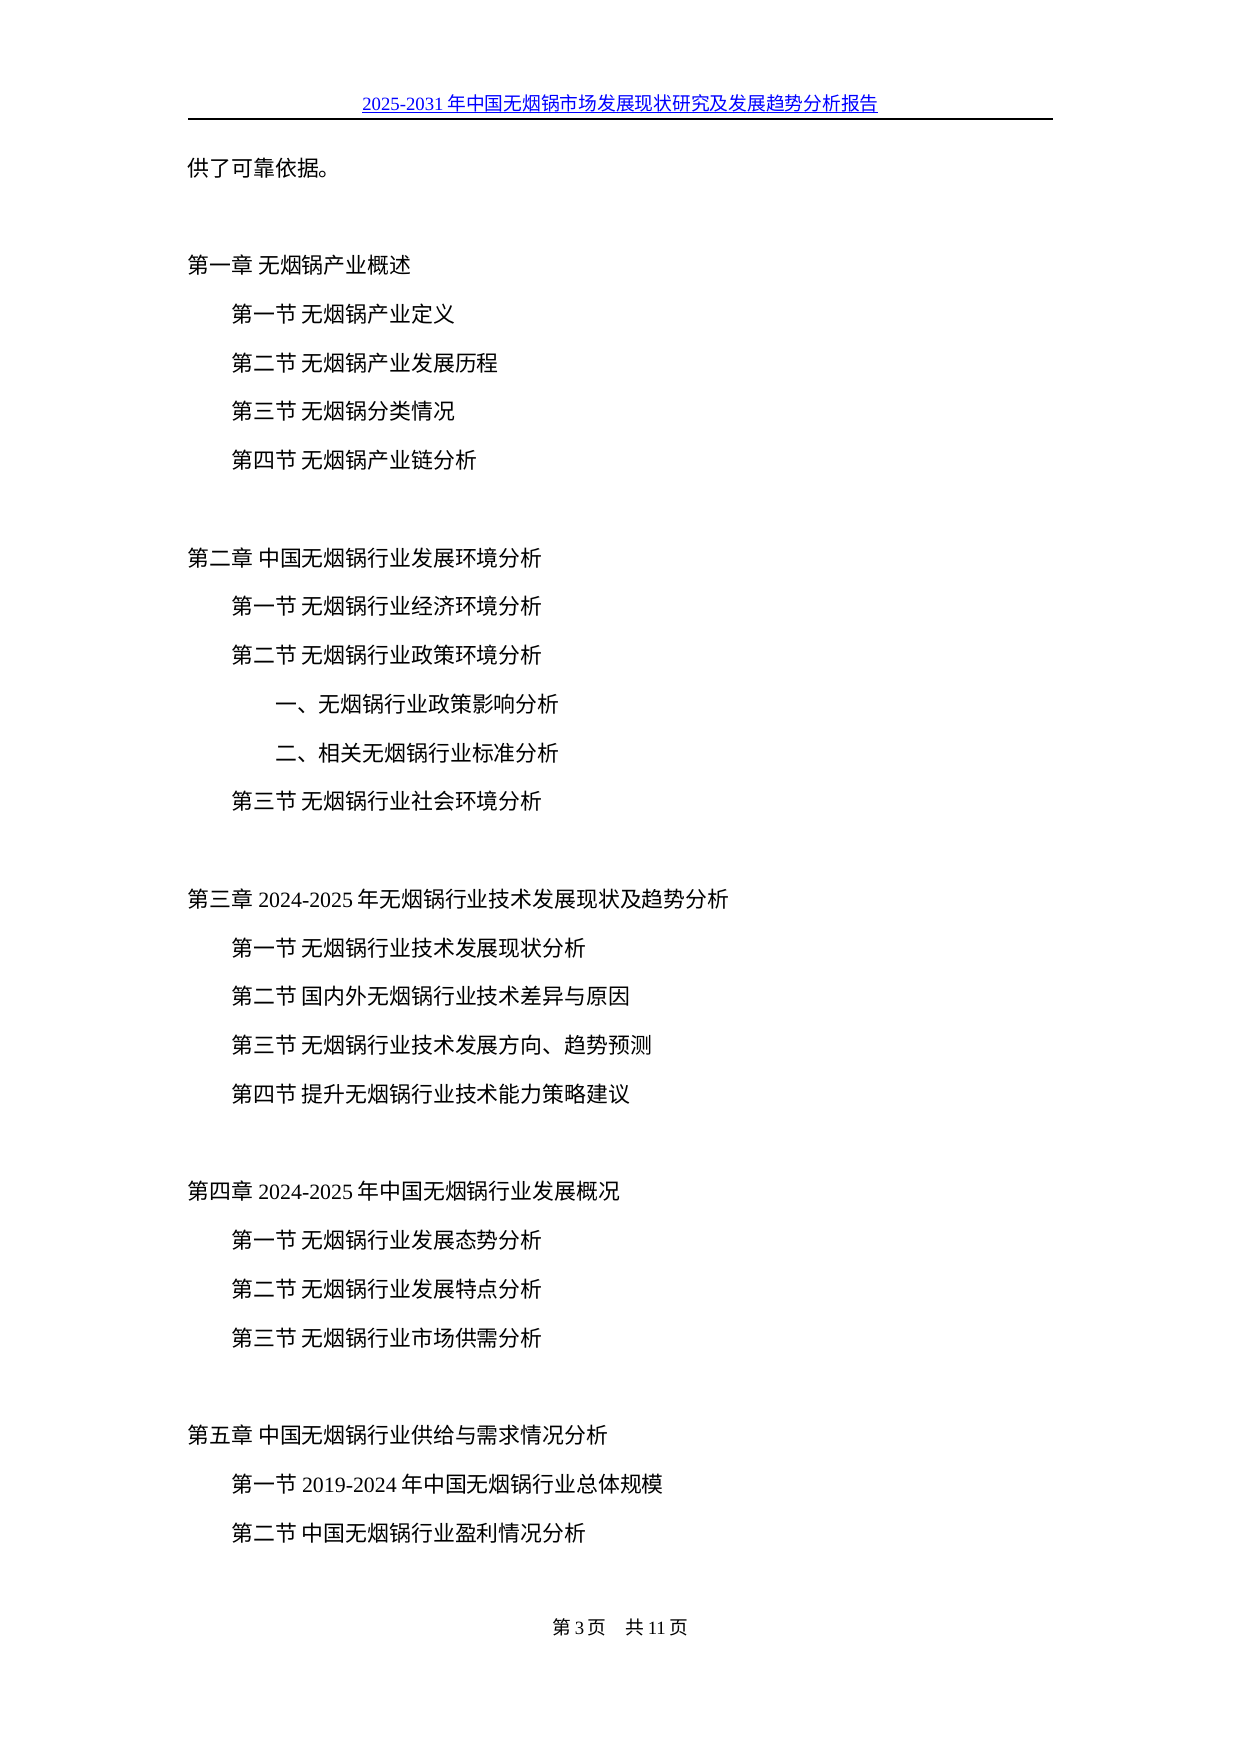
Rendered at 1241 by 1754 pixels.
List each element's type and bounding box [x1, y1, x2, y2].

text [187, 150, 1053, 1548]
